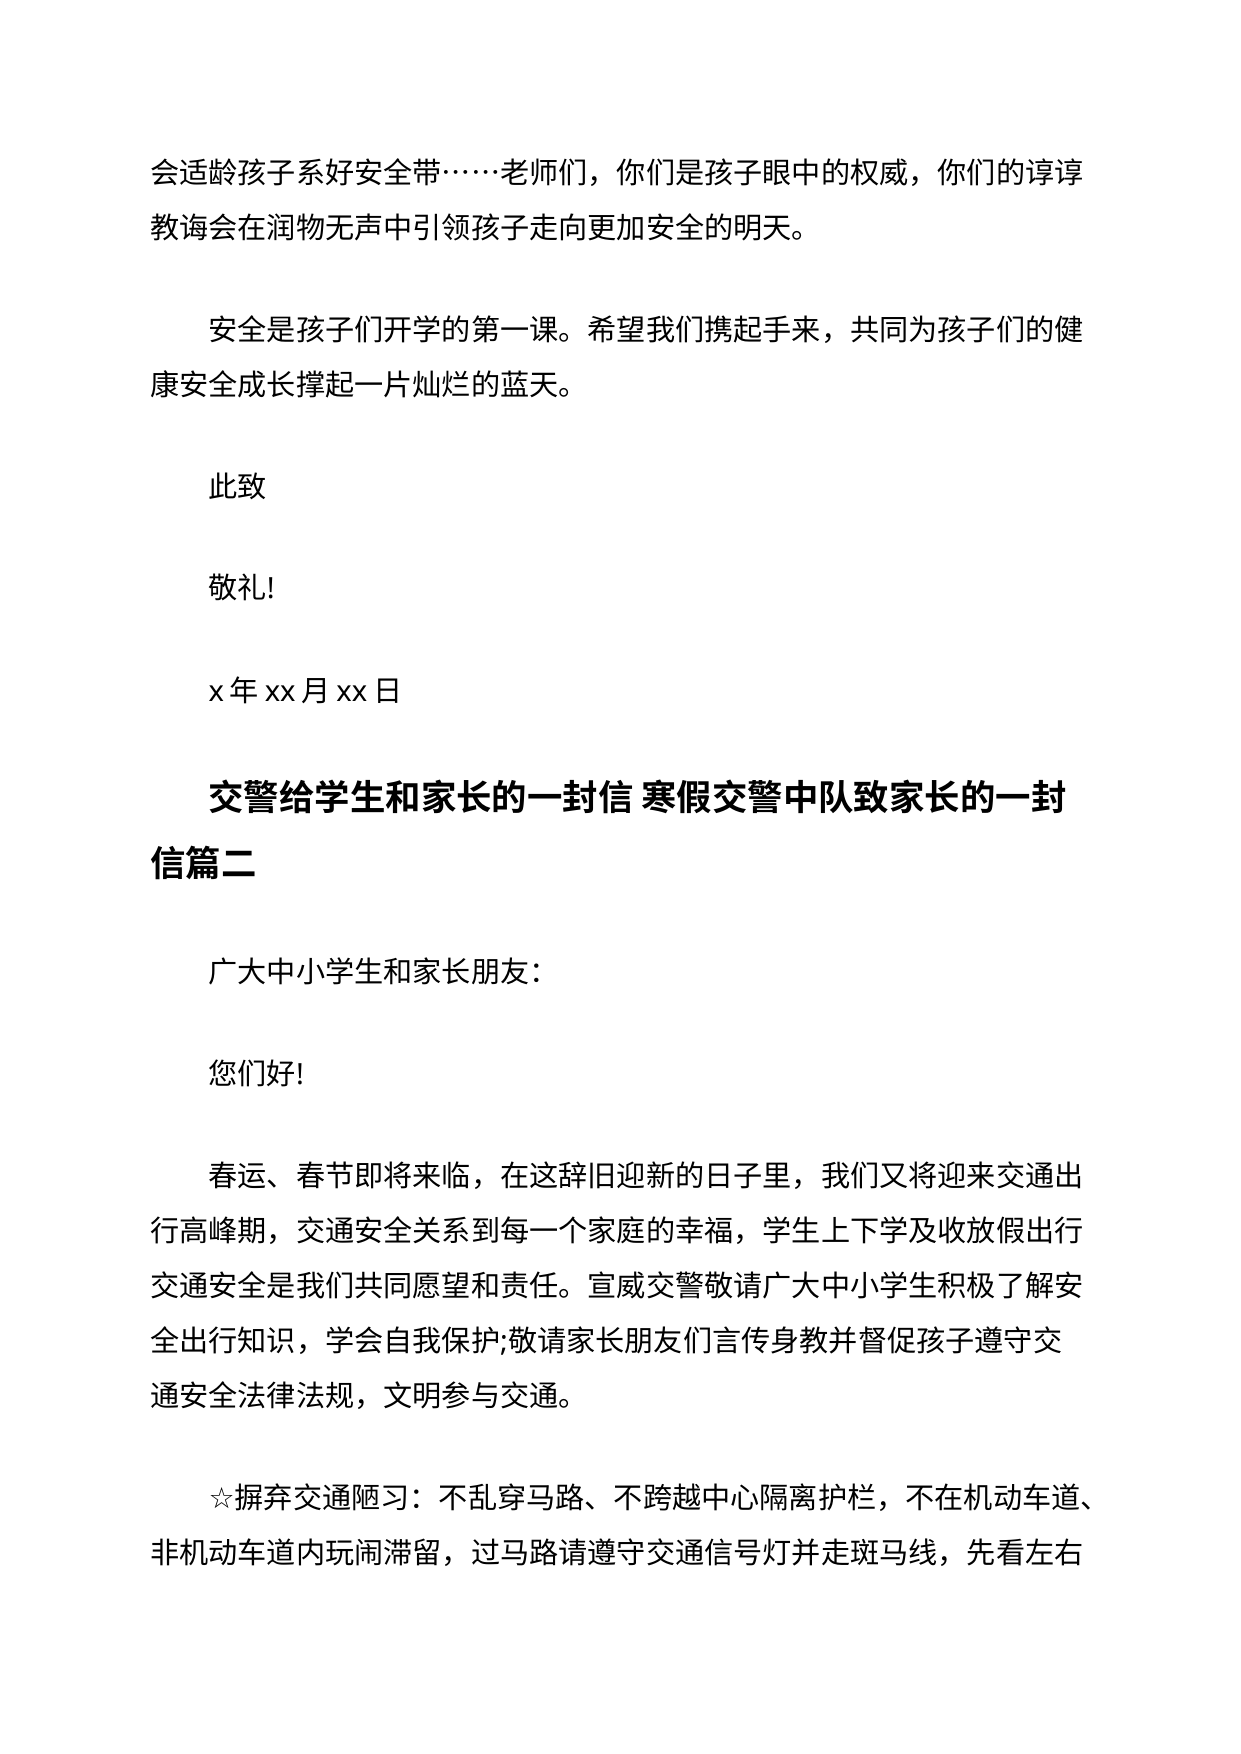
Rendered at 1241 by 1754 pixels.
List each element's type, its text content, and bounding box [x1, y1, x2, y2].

text 敬礼! [150, 565, 1090, 607]
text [150, 150, 1090, 247]
text x年xx月xx日 [150, 667, 1090, 709]
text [150, 1474, 1090, 1572]
text 交警给学生和家长的一封信 寒假交警中队致家长的一封信篇二 [150, 769, 1090, 887]
text 您们好! [150, 1051, 1090, 1093]
text 安全是孩子们开学的第一课。希望我们携起手来，共同为孩子们的健康安全成长撑起一片灿烂的蓝天。 [150, 307, 1090, 404]
text 春运、春节即将来临，在这辞旧迎新的日子里，我们又将迎来交通出行高峰期，交通安全关系到每一个家庭的幸福，学生上下学及收放假出行交通安全是我们共同愿望和责任。宣威交警敬请广大中小学生积极了解安全出行知识，学会自我保护;敬请家长朋友们言传身教并督促孩子遵守交通安全法律法规，文明参与交通。 [150, 1153, 1090, 1415]
text 此致 [150, 463, 1090, 506]
text 广大中小学生和家长朋友： [150, 949, 1090, 991]
